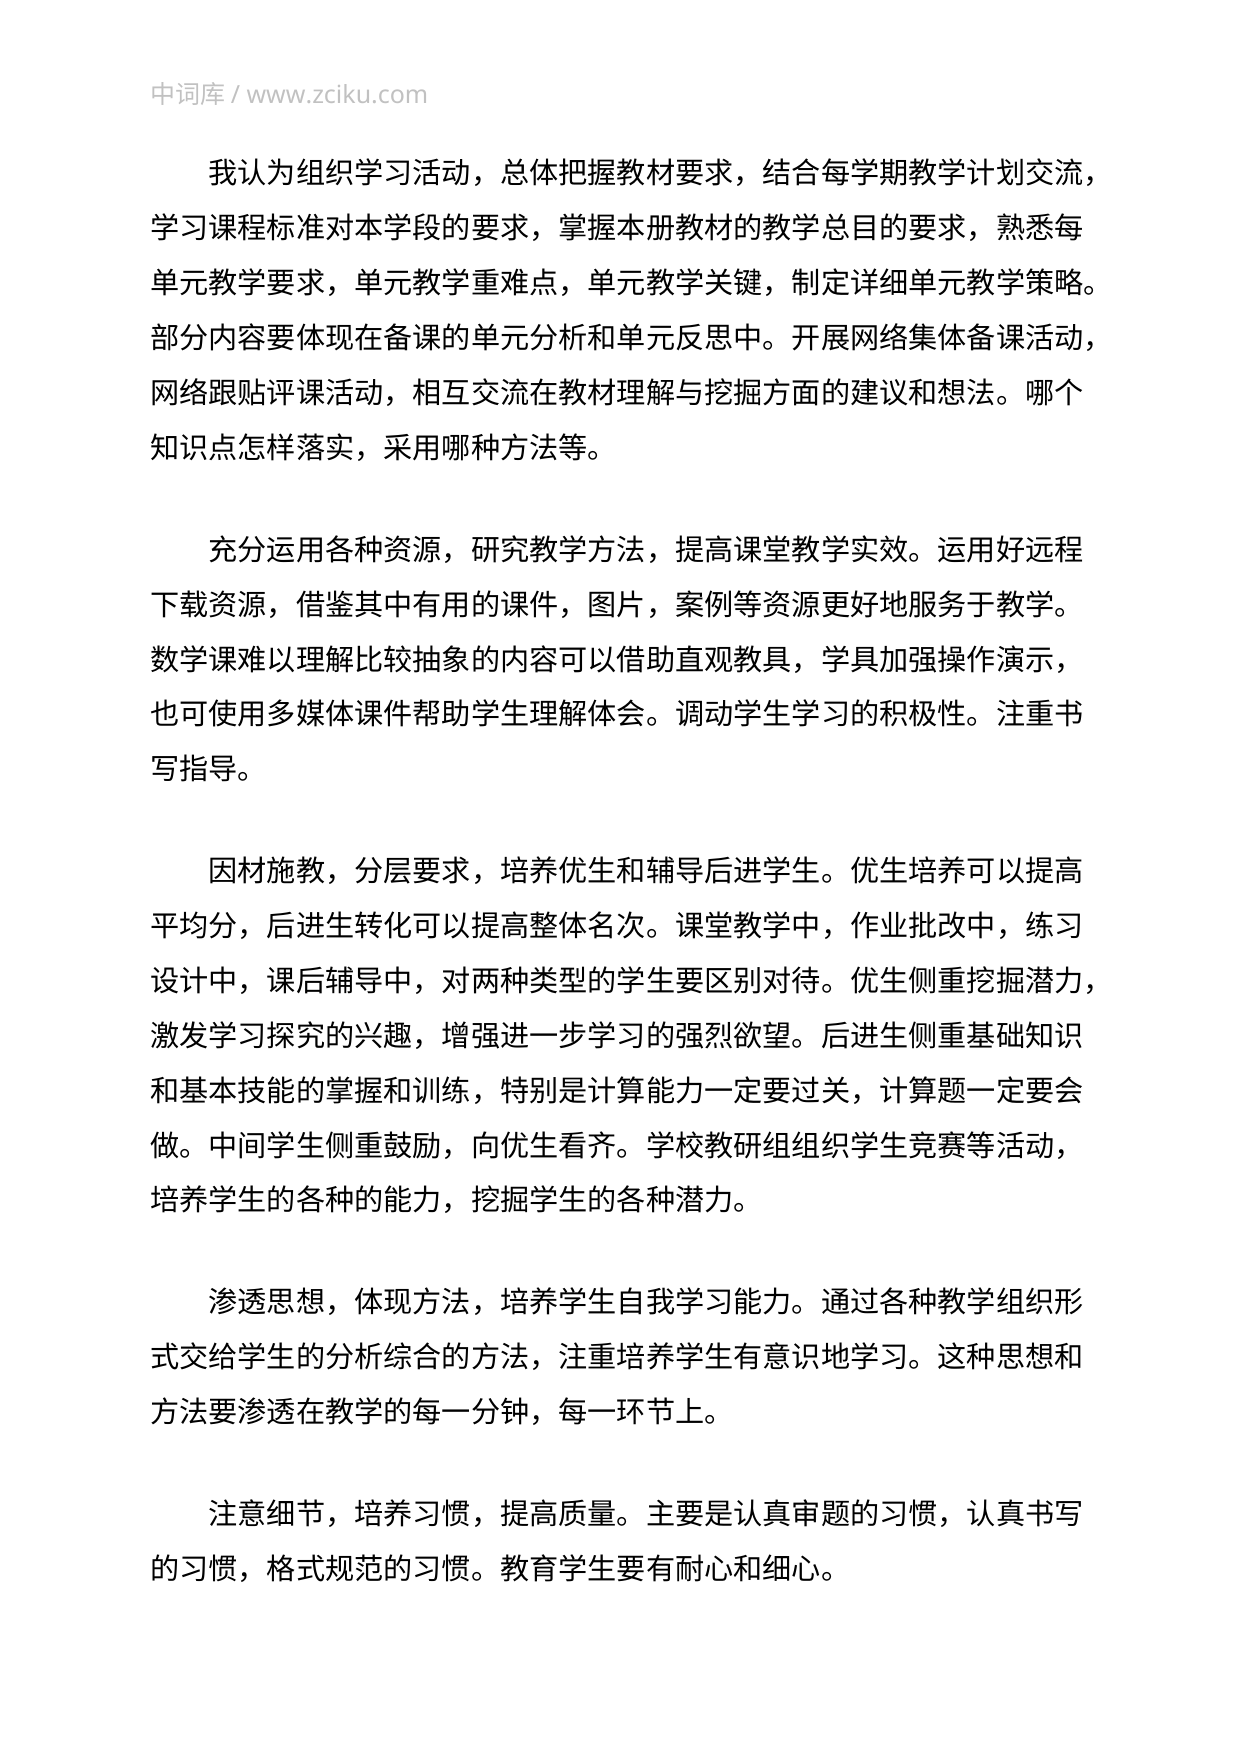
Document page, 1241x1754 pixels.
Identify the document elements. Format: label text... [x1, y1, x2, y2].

text 注意细节，培养习惯，提高质量。主要是认真审题的习惯，认真书写的习惯，格式规范的习惯。教育学生要有耐心和细心。 [150, 1490, 1090, 1587]
text 因材施教，分层要求，培养优生和辅导后进学生。优生培养可以提高平均分，后进生转化可以提高整体名次。课堂教学中，作业批改中，练习设计中，课后辅导中，对两种类型的学生要区别对待。优生侧重挖掘潜力，激发学习探究的兴趣，增强进一步学习的强烈欲望。后进生侧重基础知识和基本技能的掌握和训练，特别是计算能力一定要过关，计算题一定要会做。中间学生侧重鼓励，向优生看齐。学校教研组组织学生竞赛等活动，培养学生的各种的能力，挖掘学生的各种潜力。 [150, 848, 1090, 1219]
text 充分运用各种资源，研究教学方法，提高课堂教学实效。运用好远程下载资源，借鉴其中有用的课件，图片，案例等资源更好地服务于教学。数学课难以理解比较抽象的内容可以借助直观教具，学具加强操作演示，也可使用多媒体课件帮助学生理解体会。调动学生学习的积极性。注重书写指导。 [150, 526, 1090, 788]
text 渗透思想，体现方法，培养学生自我学习能力。通过各种教学组织形式交给学生的分析综合的方法，注重培养学生有意识地学习。这种思想和方法要渗透在教学的每一分钟，每一环节上。 [150, 1279, 1090, 1431]
text 我认为组织学习活动，总体把握教材要求，结合每学期教学计划交流，学习课程标准对本学段的要求，掌握本册教材的教学总目的要求，熟悉每单元教学要求，单元教学重难点，单元教学关键，制定详细单元教学策略。部分内容要体现在备课的单元分析和单元反思中。开展网络集体备课活动，网络跟贴评课活动，相互交流在教材理解与挖掘方面的建议和想法。哪个知识点怎样落实，采用哪种方法等。 [150, 150, 1090, 467]
